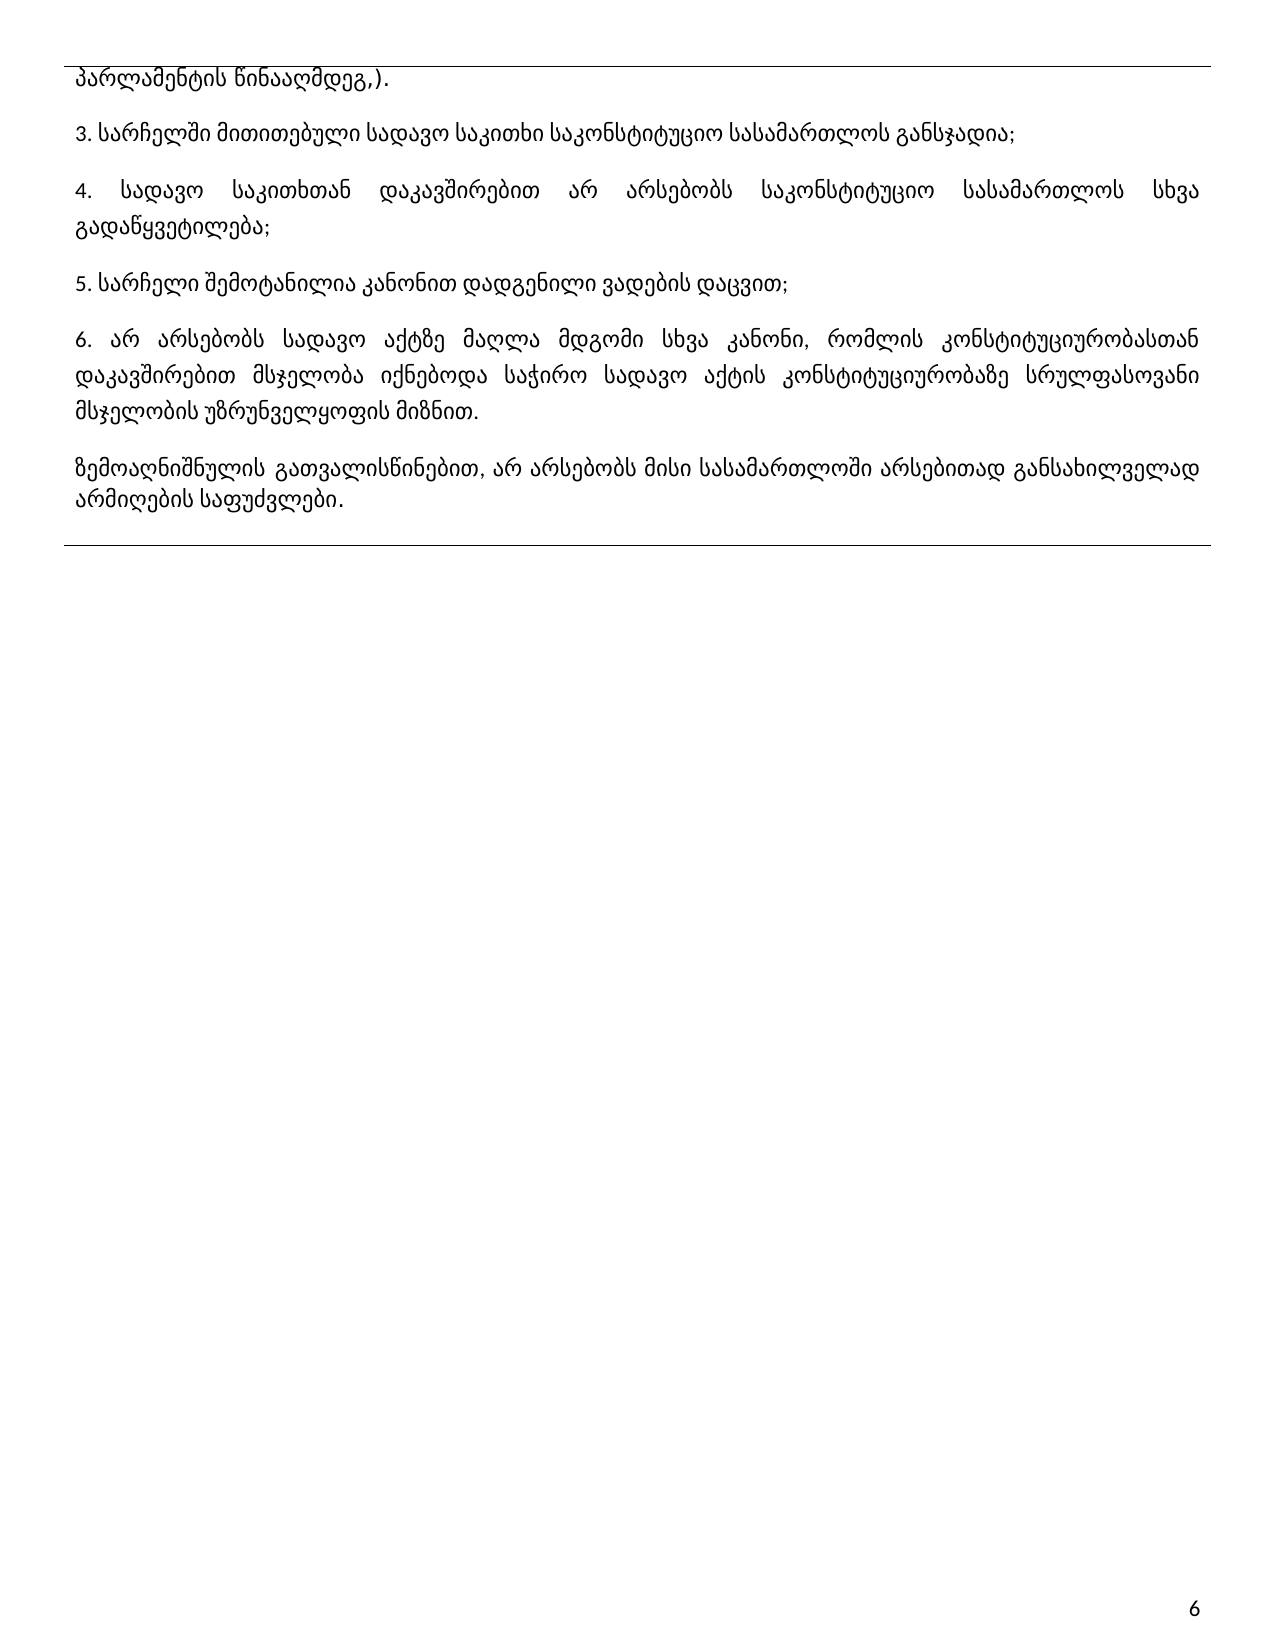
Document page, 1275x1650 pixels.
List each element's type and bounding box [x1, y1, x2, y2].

table_cell [64, 67, 1211, 545]
